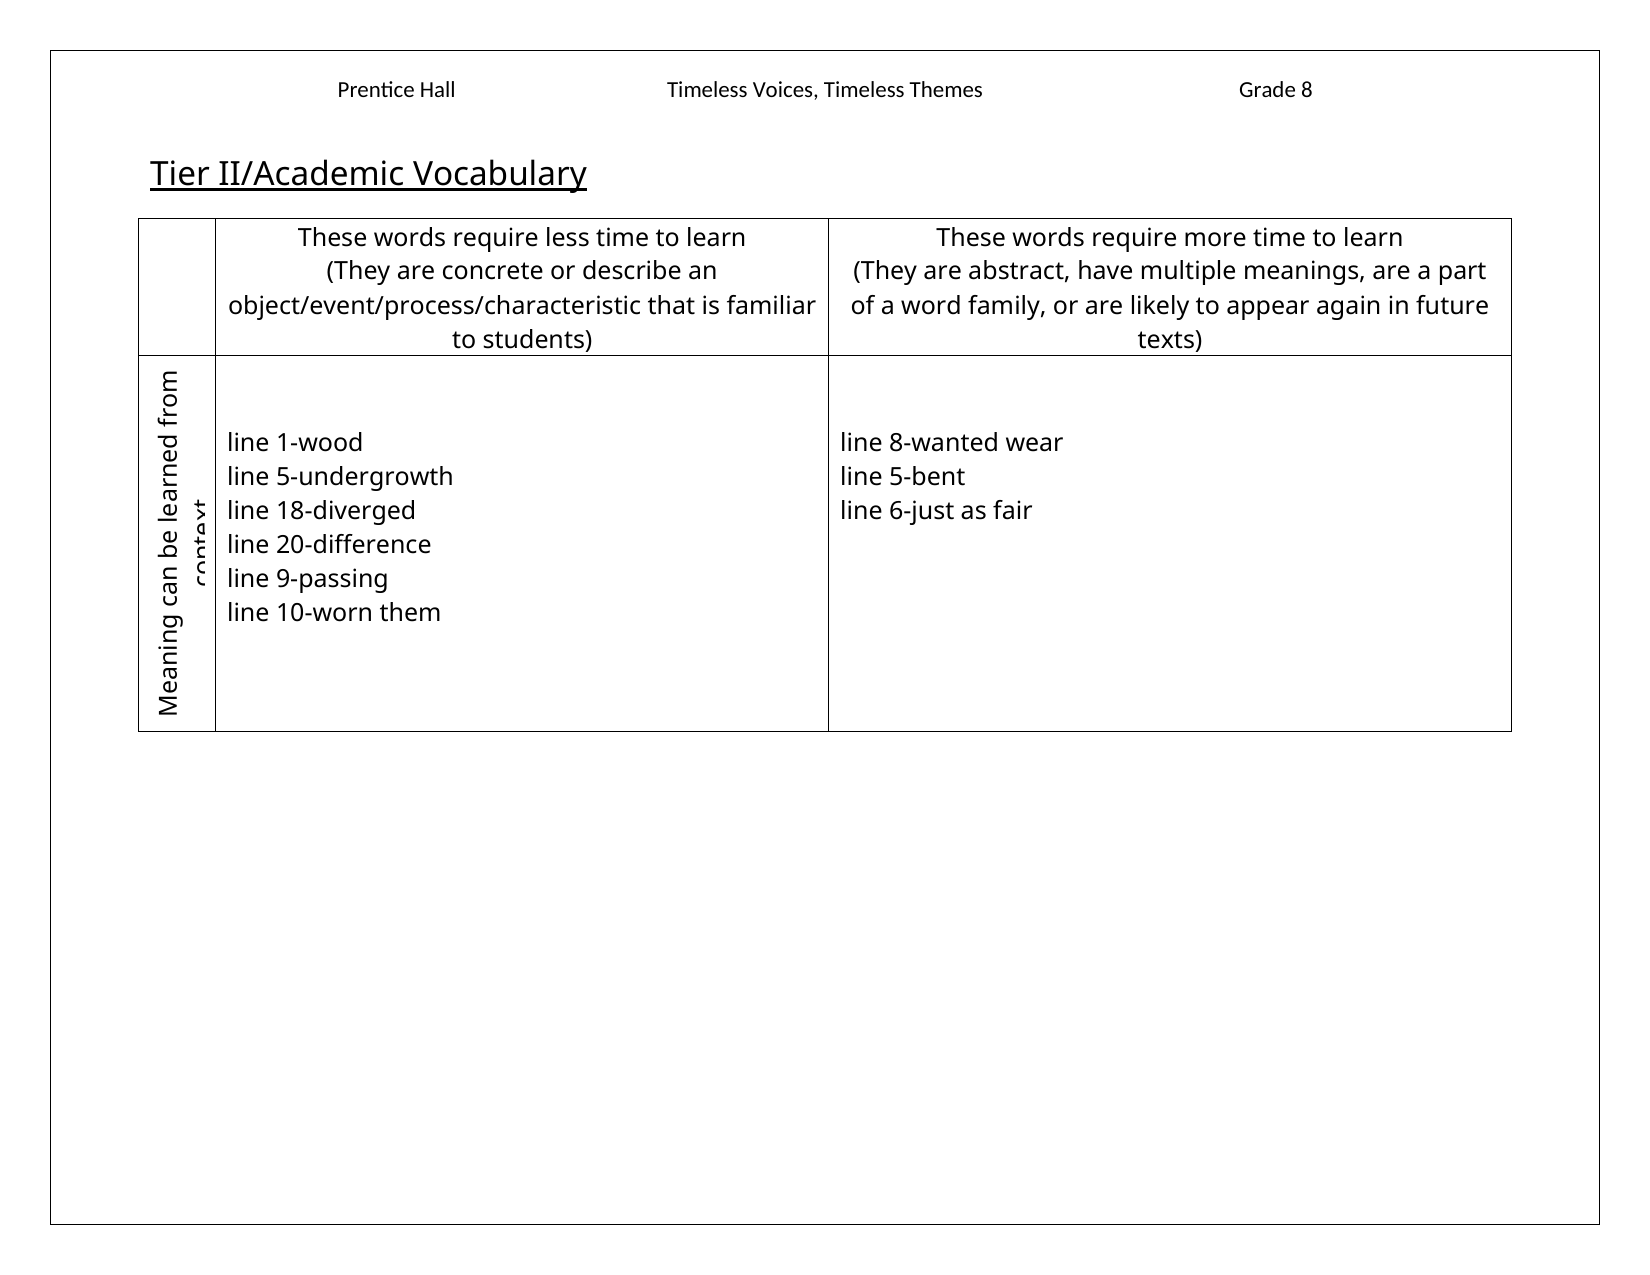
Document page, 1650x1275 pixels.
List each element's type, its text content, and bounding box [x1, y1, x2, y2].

table_header These words require less time to learn (They are concrete or describe an object/event/process/characteristic that is familiar to students) [216, 219, 828, 355]
table_cell line 1-wood line 5-undergrowth line 18-diverged line 20-difference line 9-passing line 10-worn them [216, 356, 828, 731]
table_header [139, 219, 215, 355]
table_header These words require more time to learn (They are abstract, have multiple meanings, are a part of a word family, or are likely to appear again in future texts) [829, 219, 1511, 355]
table_cell line 8-wanted wear line 5-bent line 6-just as fair [829, 356, 1511, 731]
table_cell Meaning can be learned from context [139, 356, 215, 731]
text Tier II/Academic Vocabulary [150, 150, 1500, 195]
